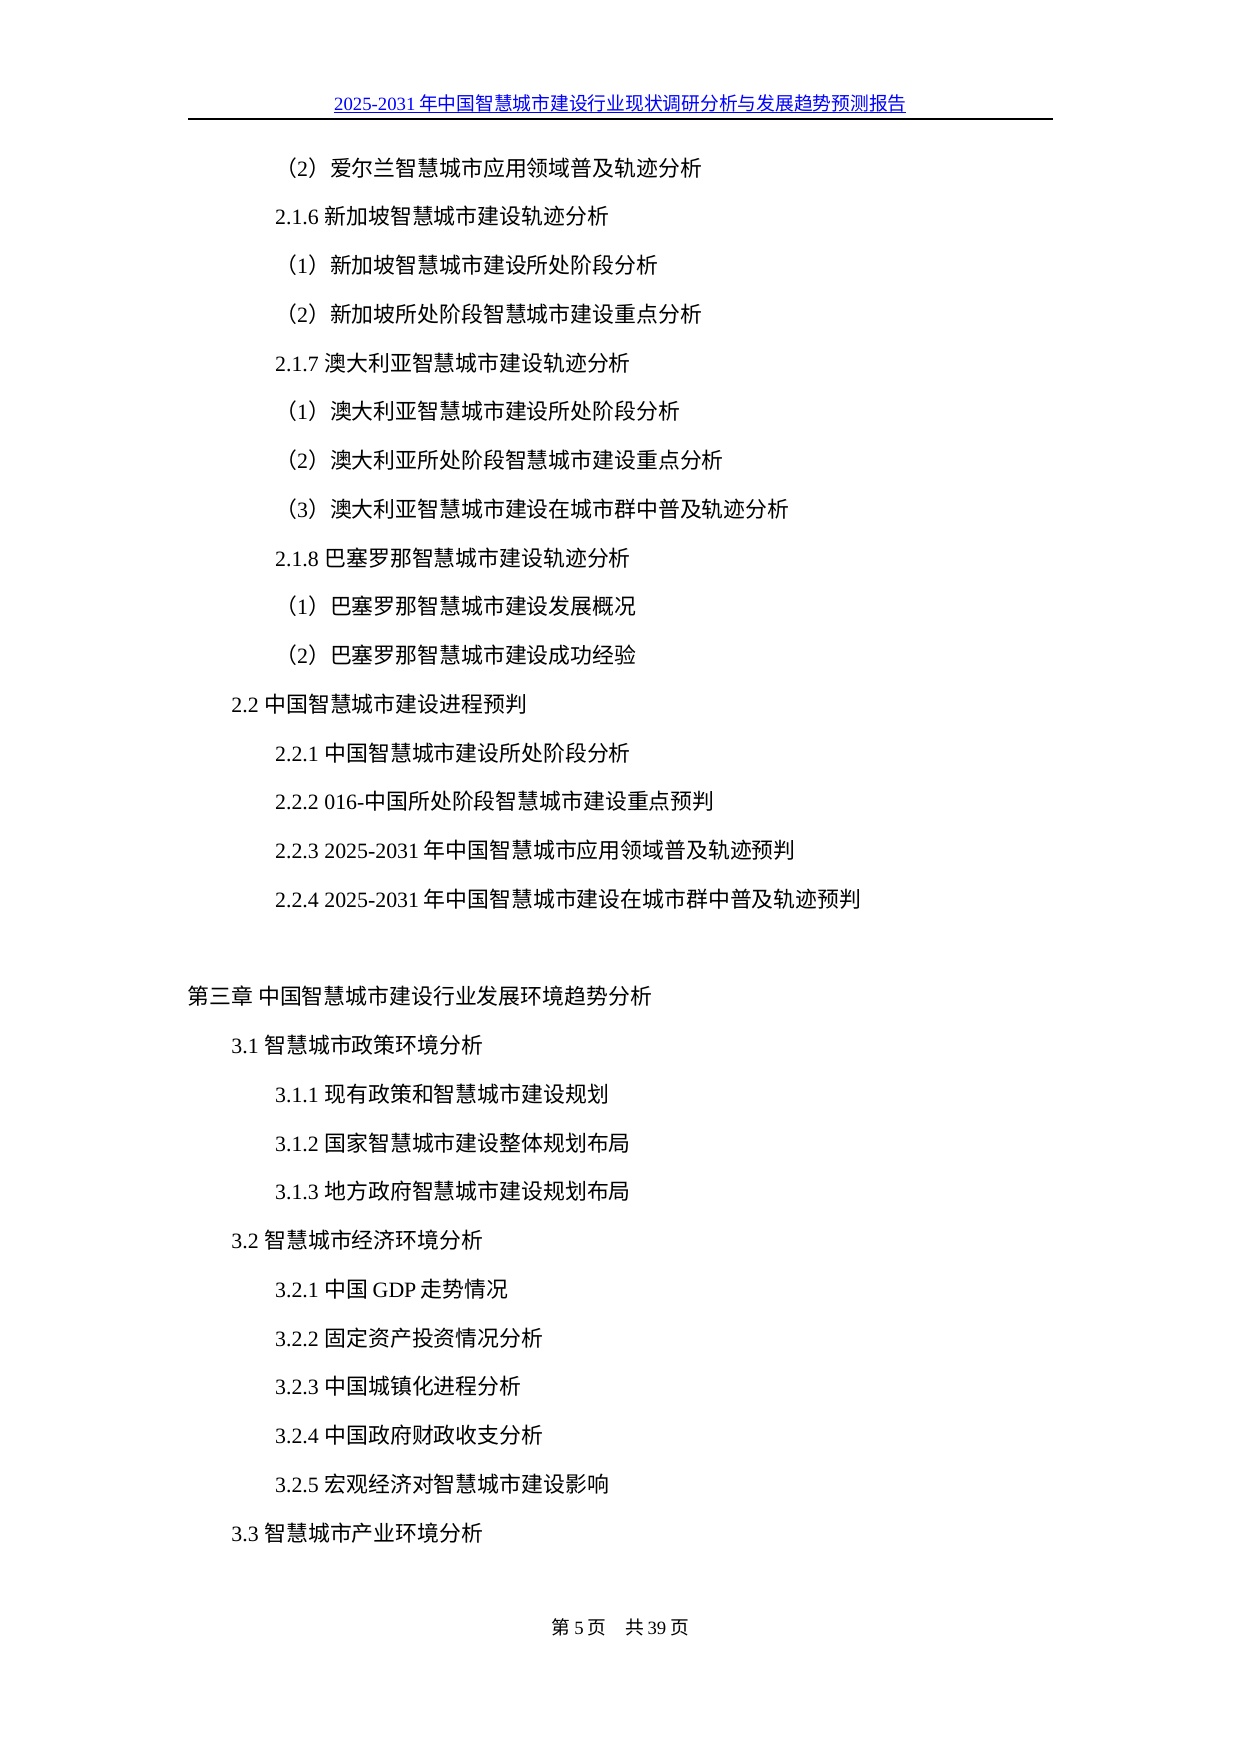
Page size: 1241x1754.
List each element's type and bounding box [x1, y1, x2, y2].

text [187, 150, 1053, 1548]
